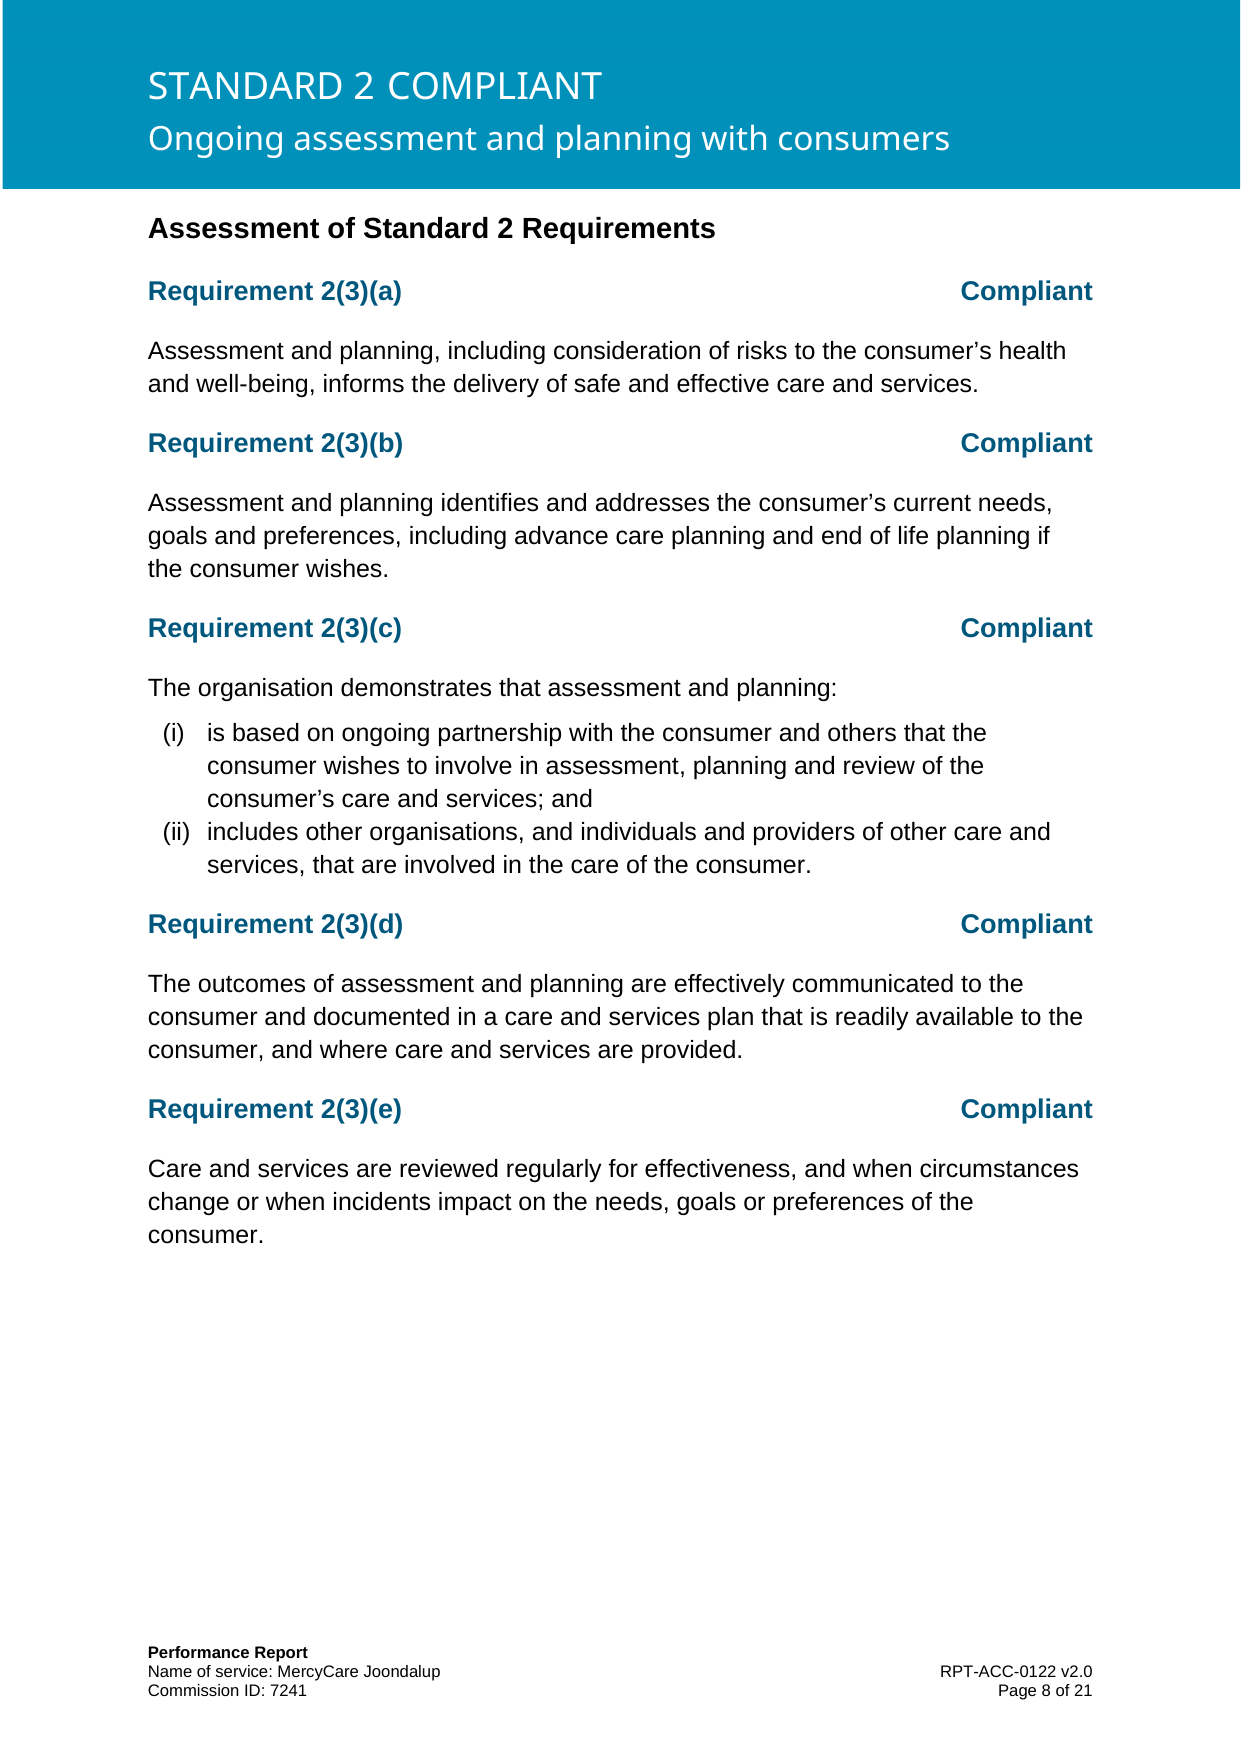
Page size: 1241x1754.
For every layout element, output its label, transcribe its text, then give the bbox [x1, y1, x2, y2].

list is based on ongoing partnership with the consumer and others that the consumer wishes to involve in assessment, planning and review of the consumer’s care and services; and [162, 718, 1092, 813]
text Assessment and planning identifies and addresses the consumer’s current needs, goals and preferences, including advance care planning and end of life planning if the consumer wishes. [148, 488, 1092, 582]
subtitle Requirement 2(3)(e) Compliant [148, 1093, 1092, 1124]
text The organisation demonstrates that assessment and planning: [148, 673, 1092, 701]
subtitle Requirement 2(3)(a) Compliant [148, 275, 1092, 306]
text Assessment and planning, including consideration of risks to the consumer’s health and well-being, informs the delivery of safe and effective care and services. [148, 336, 1092, 397]
subtitle Assessment of Standard 2 Requirements [148, 211, 1092, 245]
text Care and services are reviewed regularly for effectiveness, and when circumstances change or when incidents impact on the needs, goals or preferences of the consumer. [148, 1154, 1092, 1249]
list includes other organisations, and individuals and providers of other care and services, that are involved in the care of the consumer. [162, 817, 1092, 879]
subtitle Requirement 2(3)(c) Compliant [148, 612, 1092, 643]
text The outcomes of assessment and planning are effectively communicated to the consumer and documented in a care and services plan that is readily available to the consumer, and where care and services are provided. [148, 969, 1092, 1064]
subtitle Requirement 2(3)(b) Compliant [148, 427, 1092, 458]
subtitle Requirement 2(3)(d) Compliant [148, 908, 1092, 939]
